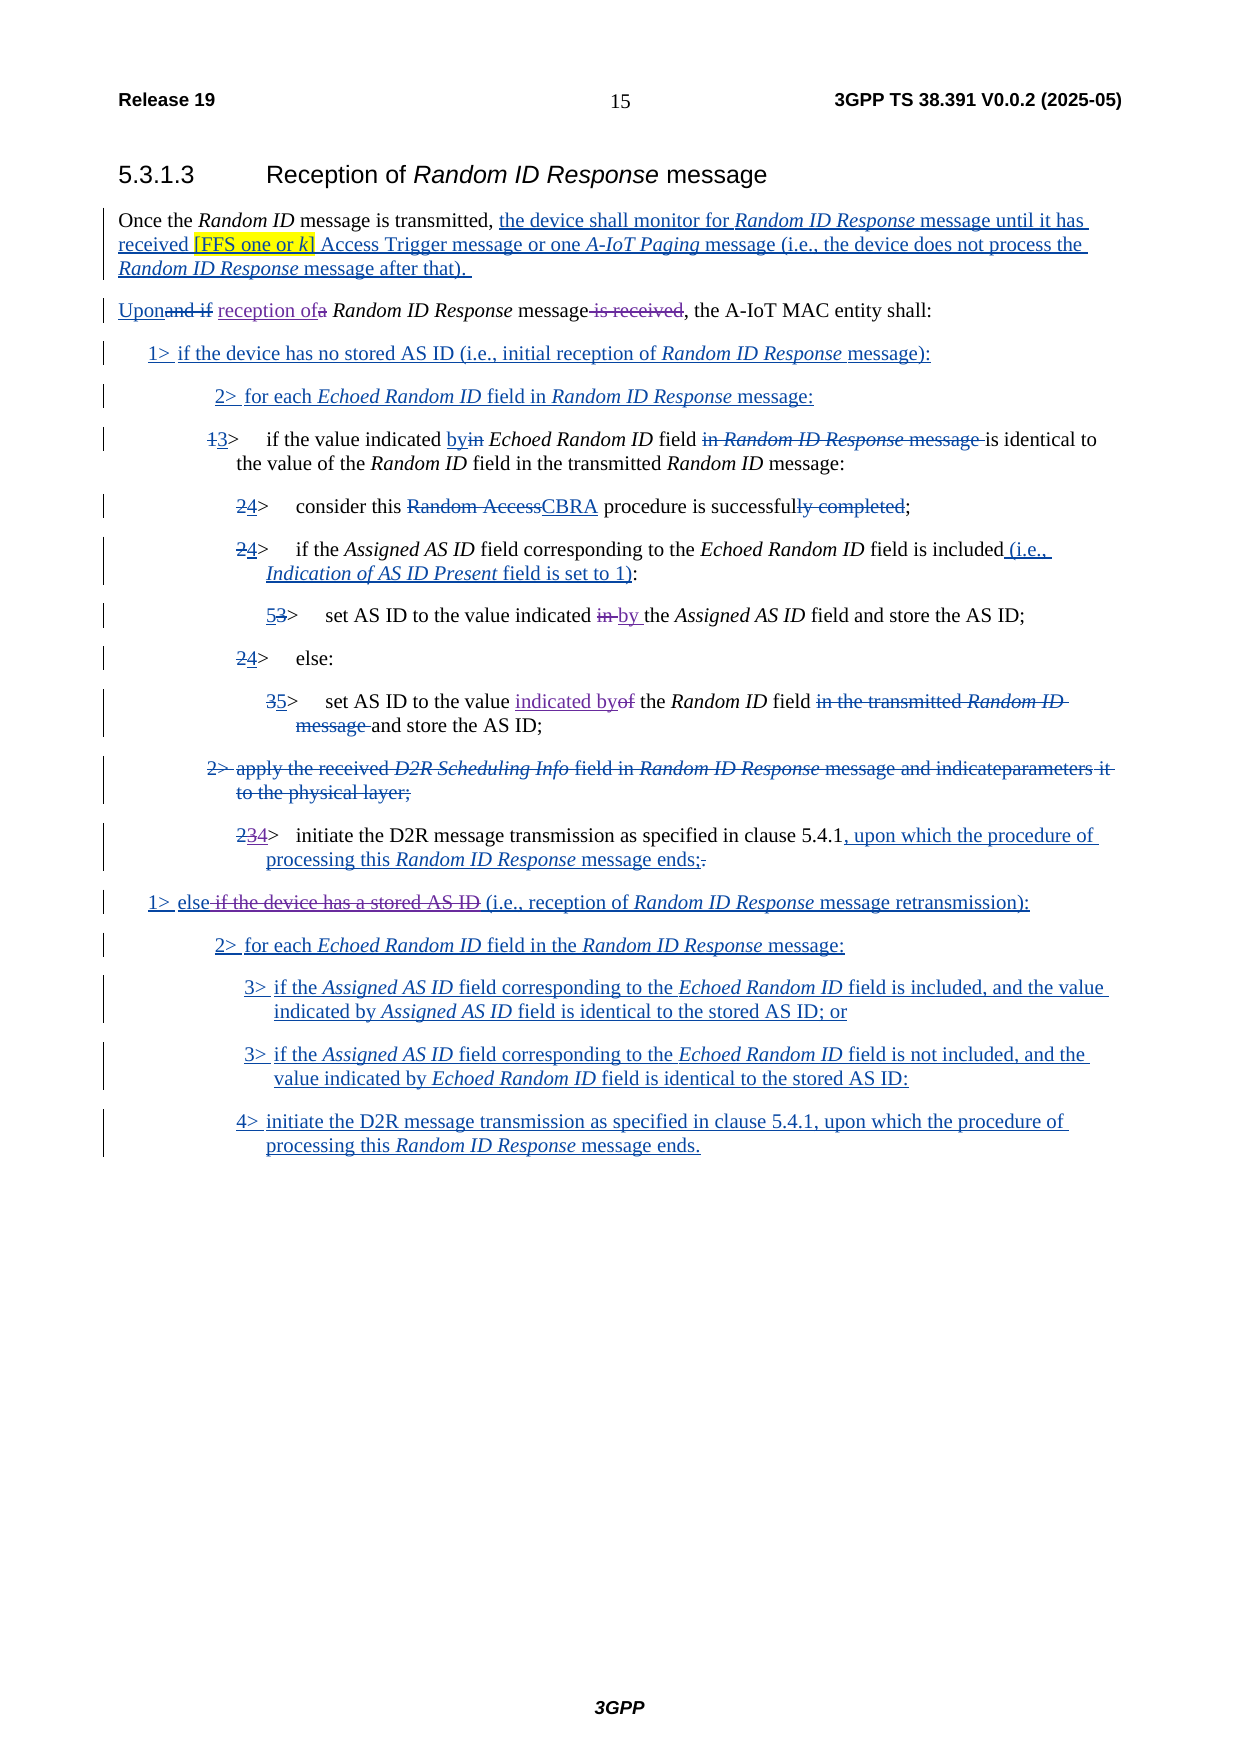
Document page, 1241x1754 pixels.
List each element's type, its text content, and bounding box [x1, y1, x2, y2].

text > consider this procedure is successful; [236, 494, 1122, 518]
subtitle 5.3.1.3 Reception of Random ID Response message [118, 160, 1122, 189]
text Random ID Response message, the A-IoT MAC entity shall: [118, 298, 1122, 322]
text > if the Assigned AS ID field corresponding to the Echoed Random ID field is included: [236, 537, 1122, 585]
text > initiate the D2R message transmission as specified in clause 5.4.1 [236, 823, 1122, 871]
text > else: [236, 646, 1122, 670]
text > if the value indicated Echoed Random ID field is identical to the value of the Random ID field in the transmitted Random ID message: [207, 427, 1122, 475]
text Once the Random ID message is transmitted, [118, 207, 1122, 280]
text > set AS ID to the value the Random ID field and store the AS ID; [266, 689, 1122, 737]
text > set AS ID to the value indicated the Assigned AS ID field and store the AS ID; [266, 603, 1122, 627]
